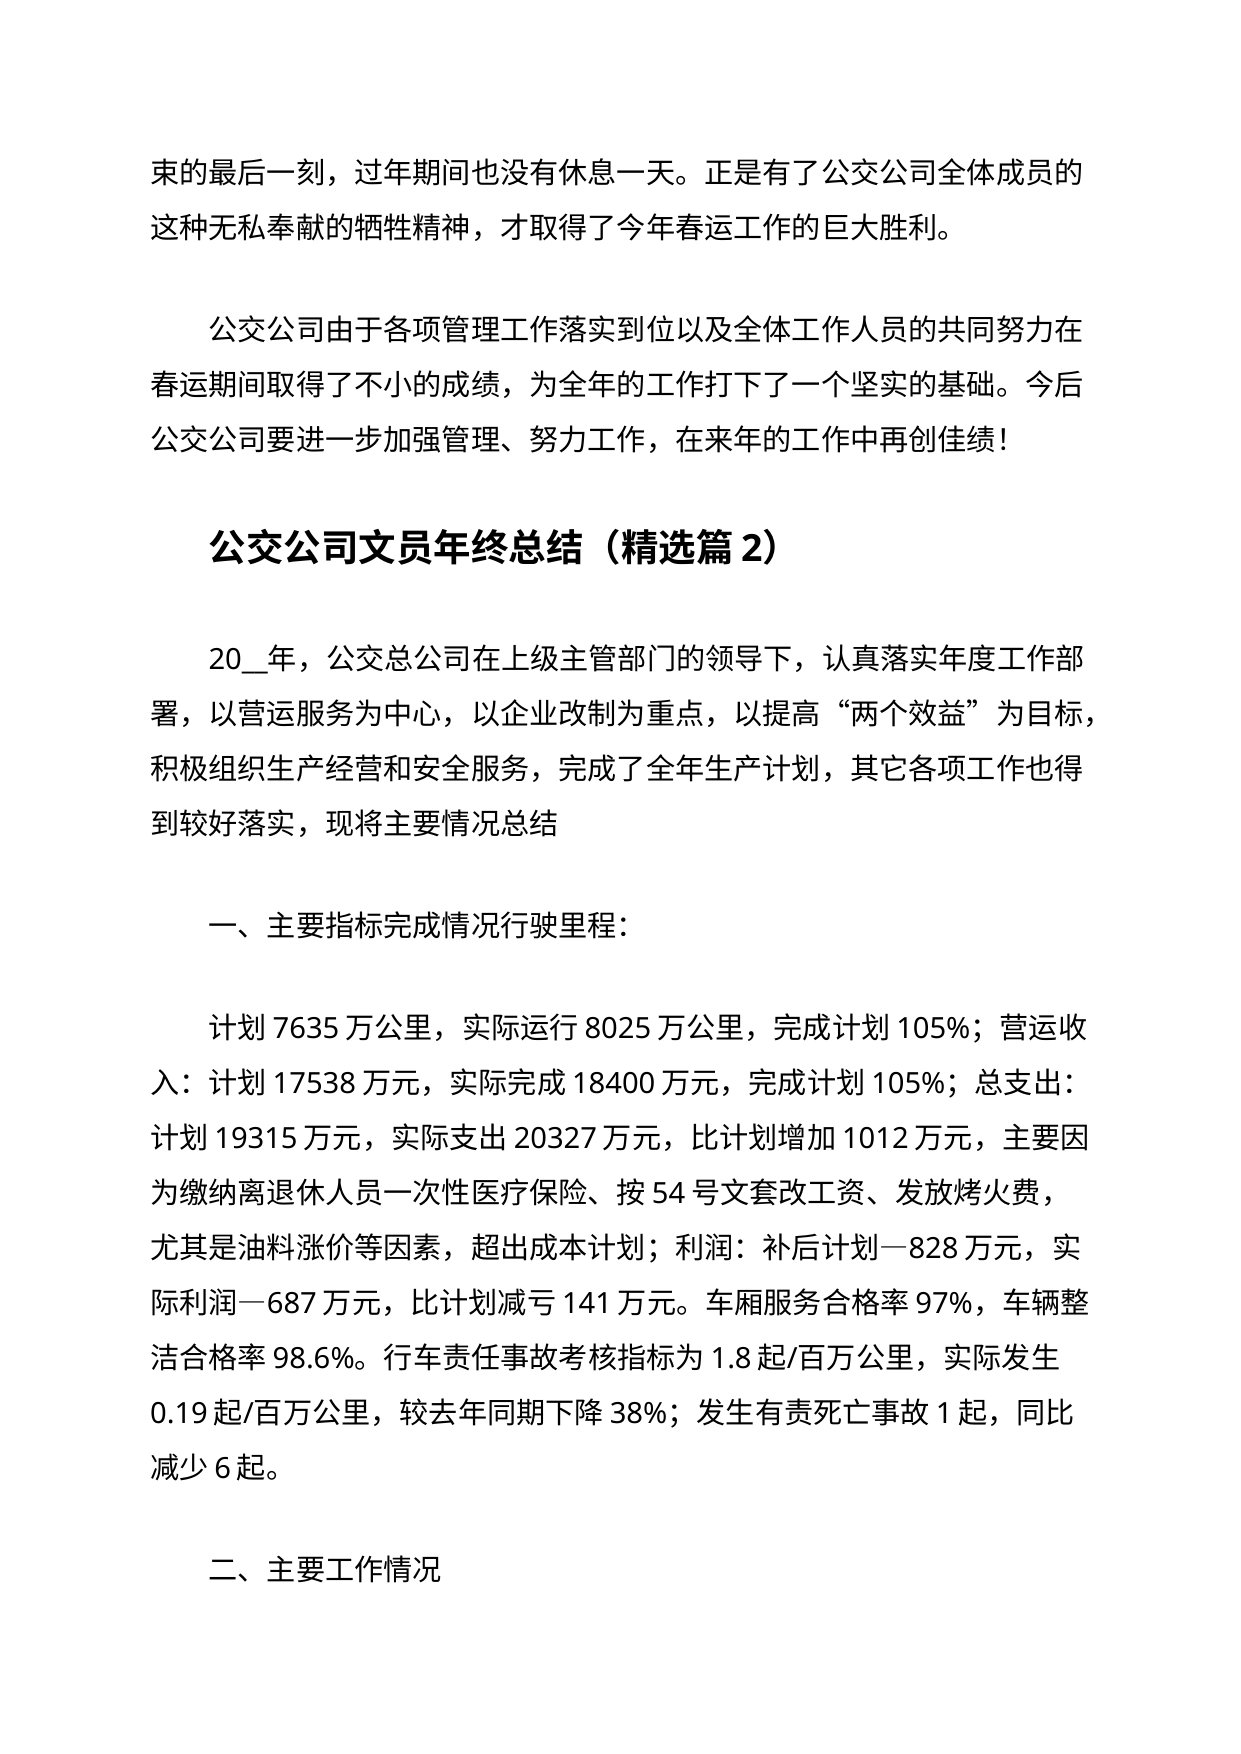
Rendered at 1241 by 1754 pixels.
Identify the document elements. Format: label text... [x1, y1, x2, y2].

text 20__年，公交总公司在上级主管部门的领导下，认真落实年度工作部署，以营运服务为中心，以企业改制为重点，以提高“两个效益”为目标，积极组织生产经营和安全服务，完成了全年生产计划，其它各项工作也得到较好落实，现将主要情况总结 [150, 636, 1090, 843]
text 二、主要工作情况 [150, 1546, 1090, 1588]
text 公交公司由于各项管理工作落实到位以及全体工作人员的共同努力在春运期间取得了不小的成绩，为全年的工作打下了一个坚实的基础。今后公交公司要进一步加强管理、努力工作，在来年的工作中再创佳绩！ [150, 307, 1090, 459]
text 计划7635万公里，实际运行8025万公里，完成计划105%；营运收入：计划17538万元，实际完成18400万元，完成计划105%；总支出：计划19315万元，实际支出20327万元，比计划增加1012万元，主要因为缴纳离退休人员一次性医疗保险、按54号文套改工资、发放烤火费，尤其是油料涨价等因素，超出成本计划；利润：补后计划—828万元，实际利润—687万元，比计划减亏141万元。车厢服务合格率97%，车辆整洁合格率98.6%。行车责任事故考核指标为1.8起/百万公里，实际发生0.19起/百万公里，较去年同期下降38%；发生有责死亡事故1起，同比减少6起。 [150, 1004, 1090, 1487]
text 公交公司文员年终总结（精选篇2） [150, 518, 1090, 573]
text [150, 150, 1090, 247]
text 一、主要指标完成情况行驶里程： [150, 902, 1090, 945]
